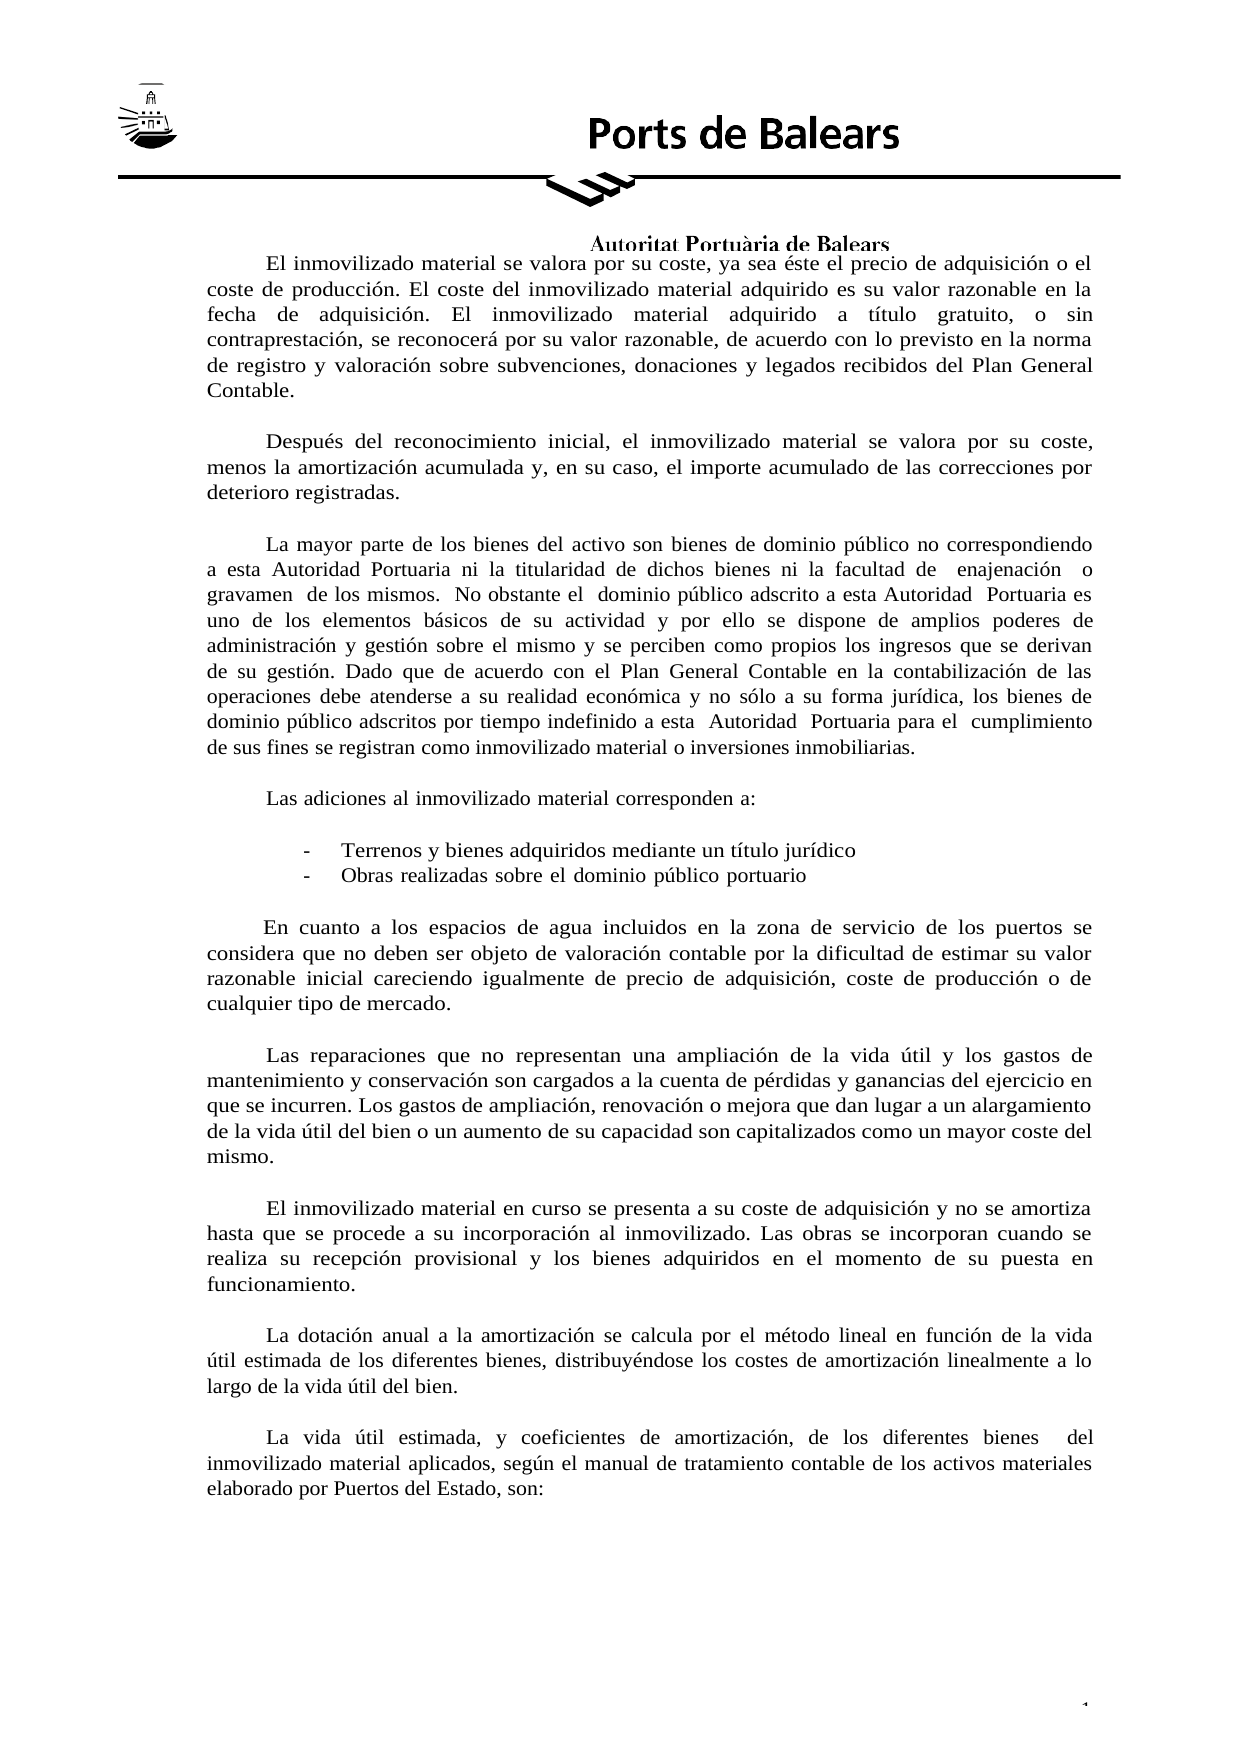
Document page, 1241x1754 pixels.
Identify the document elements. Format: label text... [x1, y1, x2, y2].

text Las reparaciones que no representan una ampliación de la vida útil y los gastos de mantenimiento y conservación son cargados a la cuenta de pérdidas y ganancias del ejercicio en que se incurren. Los gastos de ampliación, renovación o mejora que dan lugar a un alargamiento de la vida útil del bien o un aumento de su capacidad son capitalizados como un mayor coste del mismo. [207, 1042, 1094, 1168]
picture [700, 115, 722, 149]
picture [725, 125, 746, 149]
list Obras realizadas sobre el dominio público portuario [303, 863, 1211, 887]
text El inmovilizado material se valora por su coste, ya sea éste el precio de adquisición o el coste de producción. El coste del inmovilizado material adquirido es su valor razonable en la fecha de adquisición. El inmovilizado material adquirido a título gratuito, o sin contraprestación, se reconocerá por su valor razonable, de acuerdo con lo previsto en la norma de registro y valoración sobre subvenciones, donaciones y legados recibidos del Plan General Contable. [207, 251, 1093, 402]
picture [785, 125, 806, 149]
picture [590, 118, 635, 149]
text Después del reconocimiento inicial, el inmovilizado material se valora por su coste, menos la amortización acumulada y, en su caso, el importe acumulado de las correcciones por deterioro registradas. [207, 429, 1093, 504]
picture [843, 125, 863, 149]
text En cuanto a los espacios de agua incluidos en la zona de servicio de los puertos se considera que no deben ser objeto de valoración contable por la dificultad de estimar su valor razonable inicial careciendo igualmente de precio de adquisición, coste de producción o de cualquier tipo de mercado. [207, 915, 1093, 1015]
text La mayor parte de los bienes del activo son bienes de dominio público no correspondiendo a esta Autoridad Portuaria ni la titularidad de dichos bienes ni la facultad de enajenación o gravamen de los mismos. No obstante el dominio público adscrito a esta Autoridad Portuaria es uno de los elementos básicos de su actividad y por ello se dispone de amplios poderes de administración y gestión sobre el mismo y se perciben como propios los ingresos que se derivan de su gestión. Dado que de acuerdo con el Plan General Contable en la contabilización de las operaciones debe atenderse a su realidad económica y no sólo a su forma jurídica, los bienes de dominio público adscritos por tiempo indefinido a esta Autoridad Portuaria para el cumplimiento de sus fines se registran como inmovilizado material o inversiones inmobiliarias. [207, 532, 1093, 759]
picture [118, 84, 184, 135]
text La dotación anual a la amortización se calcula por el método lineal en función de la vida útil estimada de los diferentes bienes, distribuyéndose los costes de amortización linealmente a lo largo de la vida útil del bien. [207, 1323, 1093, 1398]
text El inmovilizado material en curso se presenta a su coste de adquisición y no se amortiza hasta que se procede a su incorporación al inmovilizado. Las obras se incorporan cuando se realiza su recepción provisional y los bienes adquiridos en el momento de su puesta en funcionamiento. [207, 1196, 1093, 1296]
picture [639, 119, 686, 149]
picture [589, 235, 889, 251]
picture [820, 125, 841, 149]
text La vida útil estimada, y coeficientes de amortización, de los diferentes bienes del inmovilizado material aplicados, según el manual de tratamiento contable de los activos materiales elaborado por Puertos del Estado, son: [207, 1425, 1094, 1500]
picture [867, 125, 899, 149]
picture [761, 118, 783, 149]
text Las adiciones al inmovilizado material corresponden a: [266, 786, 1211, 810]
list Terrenos y bienes adquiridos mediante un título jurídico [303, 838, 1211, 862]
